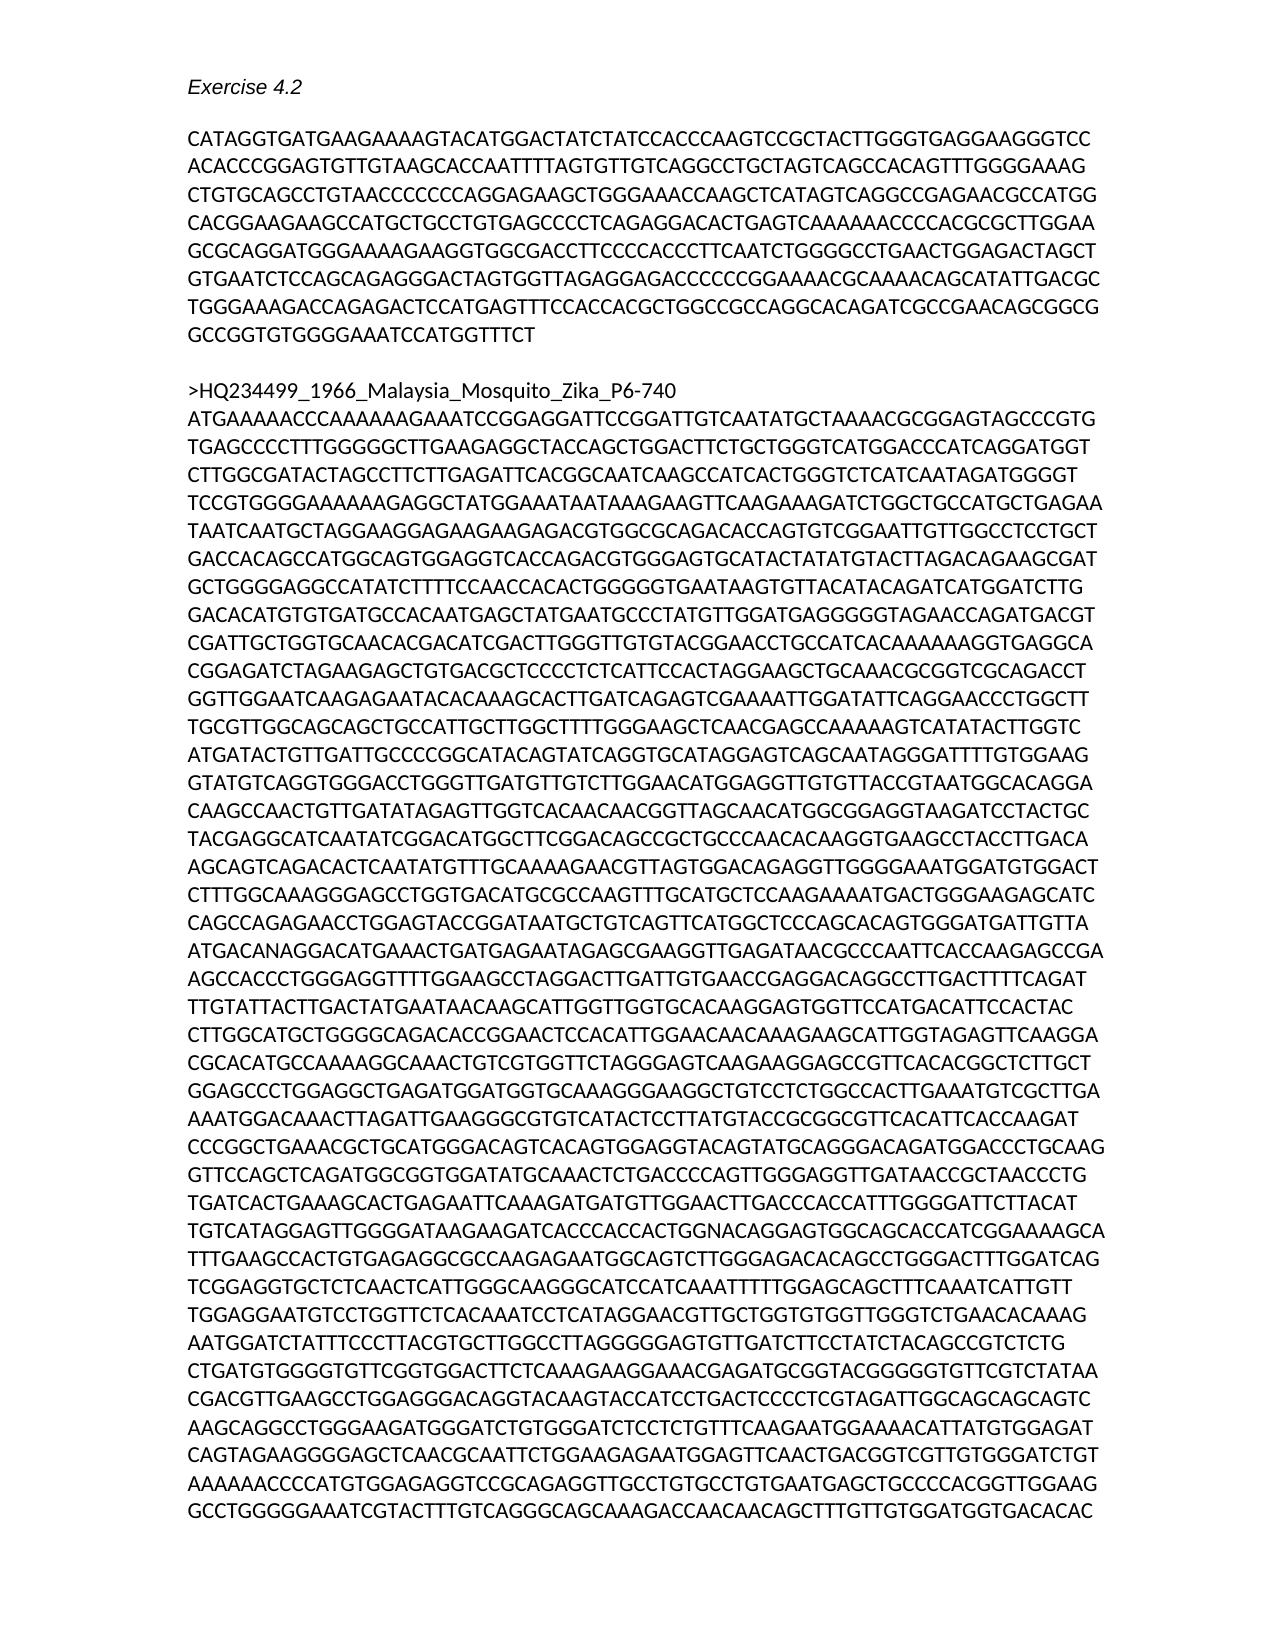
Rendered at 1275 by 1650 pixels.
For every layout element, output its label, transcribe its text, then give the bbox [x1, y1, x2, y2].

text CAGTAGAAGGGGAGCTCAACGCAATTCTGGAAGAGAATGGAGTTCAACTGACGGTCGTTGTGGGATCTGT [187, 1441, 1125, 1469]
text TCGGAGGTGCTCTCAACTCATTGGGCAAGGGCATCCATCAAATTTTTGGAGCAGCTTTCAAATCATTGTT [187, 1272, 1125, 1301]
text >HQ234499_1966_Malaysia_Mosquito_Zika_P6-740 [187, 376, 1125, 404]
text AGCCACCCTGGGAGGTTTTGGAAGCCTAGGACTTGATTGTGAACCGAGGACAGGCCTTGACTTTTCAGAT [187, 964, 1125, 992]
text GACACATGTGTGATGCCACAATGAGCTATGAATGCCCTATGTTGGATGAGGGGGTAGAACCAGATGACGT [187, 600, 1125, 628]
text TAATCAATGCTAGGAAGGAGAAGAAGAGACGTGGCGCAGACACCAGTGTCGGAATTGTTGGCCTCCTGCT [187, 516, 1125, 544]
text TCCGTGGGGAAAAAAGAGGCTATGGAAATAATAAAGAAGTTCAAGAAAGATCTGGCTGCCATGCTGAGAA [187, 488, 1125, 516]
text GCCTGGGGGAAATCGTACTTTGTCAGGGCAGCAAAGACCAACAACAGCTTTGTTGTGGATGGTGACACAC [187, 1497, 1125, 1525]
text AAATGGACAAACTTAGATTGAAGGGCGTGTCATACTCCTTATGTACCGCGGCGTTCACATTCACCAAGAT [187, 1104, 1125, 1132]
text TGTCATAGGAGTTGGGGATAAGAAGATCACCCACCACTGGNACAGGAGTGGCAGCACCATCGGAAAAGCA [187, 1216, 1125, 1244]
text CTTGGCGATACTAGCCTTCTTGAGATTCACGGCAATCAAGCCATCACTGGGTCTCATCAATAGATGGGGT [187, 460, 1125, 488]
text TTGTATTACTTGACTATGAATAACAAGCATTGGTTGGTGCACAAGGAGTGGTTCCATGACATTCCACTAC [187, 992, 1125, 1020]
text CTGATGTGGGGTGTTCGGTGGACTTCTCAAAGAAGGAAACGAGATGCGGTACGGGGGTGTTCGTCTATAA [187, 1357, 1125, 1384]
text TGGAGGAATGTCCTGGTTCTCACAAATCCTCATAGGAACGTTGCTGGTGTGGTTGGGTCTGAACACAAAG [187, 1301, 1125, 1328]
text TGCGTTGGCAGCAGCTGCCATTGCTTGGCTTTTGGGAAGCTCAACGAGCCAAAAAGTCATATACTTGGTC [187, 712, 1125, 740]
text TGAGCCCCTTTGGGGGCTTGAAGAGGCTACCAGCTGGACTTCTGCTGGGTCATGGACCCATCAGGATGGT [187, 432, 1125, 460]
text TGATCACTGAAAGCACTGAGAATTCAAAGATGATGTTGGAACTTGACCCACCATTTGGGGATTCTTACAT [187, 1188, 1125, 1216]
text GACCACAGCCATGGCAGTGGAGGTCACCAGACGTGGGAGTGCATACTATATGTACTTAGACAGAAGCGAT [187, 544, 1125, 572]
text CTTGGCATGCTGGGGCAGACACCGGAACTCCACATTGGAACAACAAAGAAGCATTGGTAGAGTTCAAGGA [187, 1020, 1125, 1048]
text CAGCCAGAGAACCTGGAGTACCGGATAATGCTGTCAGTTCATGGCTCCCAGCACAGTGGGATGATTGTTA [187, 908, 1125, 936]
text ATGATACTGTTGATTGCCCCGGCATACAGTATCAGGTGCATAGGAGTCAGCAATAGGGATTTTGTGGAAG [187, 740, 1125, 768]
text CTGTGCAGCCTGTAACCCCCCCAGGAGAAGCTGGGAAACCAAGCTCATAGTCAGGCCGAGAACGCCATGG [187, 180, 1125, 208]
text CGACGTTGAAGCCTGGAGGGACAGGTACAAGTACCATCCTGACTCCCCTCGTAGATTGGCAGCAGCAGTC [187, 1384, 1125, 1413]
text TGGGAAAGACCAGAGACTCCATGAGTTTCCACCACGCTGGCCGCCAGGCACAGATCGCCGAACAGCGGCG [187, 292, 1125, 320]
text GTATGTCAGGTGGGACCTGGGTTGATGTTGTCTTGGAACATGGAGGTTGTGTTACCGTAATGGCACAGGA [187, 768, 1125, 796]
text AGCAGTCAGACACTCAATATGTTTGCAAAAGAACGTTAGTGGACAGAGGTTGGGGAAATGGATGTGGACT [187, 852, 1125, 880]
text ACACCCGGAGTGTTGTAAGCACCAATTTTAGTGTTGTCAGGCCTGCTAGTCAGCCACAGTTTGGGGAAAG [187, 152, 1125, 180]
text CCCGGCTGAAACGCTGCATGGGACAGTCACAGTGGAGGTACAGTATGCAGGGACAGATGGACCCTGCAAG [187, 1132, 1125, 1160]
text GTTCCAGCTCAGATGGCGGTGGATATGCAAACTCTGACCCCAGTTGGGAGGTTGATAACCGCTAACCCTG [187, 1160, 1125, 1188]
text GGTTGGAATCAAGAGAATACACAAAGCACTTGATCAGAGTCGAAAATTGGATATTCAGGAACCCTGGCTT [187, 684, 1125, 712]
text CGCACATGCCAAAAGGCAAACTGTCGTGGTTCTAGGGAGTCAAGAAGGAGCCGTTCACACGGCTCTTGCT [187, 1048, 1125, 1076]
text CGGAGATCTAGAAGAGCTGTGACGCTCCCCTCTCATTCCACTAGGAAGCTGCAAACGCGGTCGCAGACCT [187, 656, 1125, 684]
text GCCGGTGTGGGGAAATCCATGGTTTCT [187, 320, 1125, 348]
text GTGAATCTCCAGCAGAGGGACTAGTGGTTAGAGGAGACCCCCCGGAAAACGCAAAACAGCATATTGACGC [187, 264, 1125, 292]
text AAAAAACCCCATGTGGAGAGGTCCGCAGAGGTTGCCTGTGCCTGTGAATGAGCTGCCCCACGGTTGGAAG [187, 1469, 1125, 1497]
text ATGAAAAACCCAAAAAAGAAATCCGGAGGATTCCGGATTGTCAATATGCTAAAACGCGGAGTAGCCCGTG [187, 404, 1125, 432]
text GGAGCCCTGGAGGCTGAGATGGATGGTGCAAAGGGAAGGCTGTCCTCTGGCCACTTGAAATGTCGCTTGA [187, 1076, 1125, 1104]
text TTTGAAGCCACTGTGAGAGGCGCCAAGAGAATGGCAGTCTTGGGAGACACAGCCTGGGACTTTGGATCAG [187, 1244, 1125, 1272]
text AAGCAGGCCTGGGAAGATGGGATCTGTGGGATCTCCTCTGTTTCAAGAATGGAAAACATTATGTGGAGAT [187, 1413, 1125, 1441]
text CTTTGGCAAAGGGAGCCTGGTGACATGCGCCAAGTTTGCATGCTCCAAGAAAATGACTGGGAAGAGCATC [187, 880, 1125, 908]
text CAAGCCAACTGTTGATATAGAGTTGGTCACAACAACGGTTAGCAACATGGCGGAGGTAAGATCCTACTGC [187, 796, 1125, 824]
text CGATTGCTGGTGCAACACGACATCGACTTGGGTTGTGTACGGAACCTGCCATCACAAAAAAGGTGAGGCA [187, 628, 1125, 656]
text CATAGGTGATGAAGAAAAGTACATGGACTATCTATCCACCCAAGTCCGCTACTTGGGTGAGGAAGGGTCC [187, 124, 1125, 152]
text TACGAGGCATCAATATCGGACATGGCTTCGGACAGCCGCTGCCCAACACAAGGTGAAGCCTACCTTGACA [187, 824, 1125, 852]
text AATGGATCTATTTCCCTTACGTGCTTGGCCTTAGGGGGAGTGTTGATCTTCCTATCTACAGCCGTCTCTG [187, 1328, 1125, 1357]
text GCTGGGGAGGCCATATCTTTTCCAACCACACTGGGGGTGAATAAGTGTTACATACAGATCATGGATCTTG [187, 572, 1125, 600]
text ATGACANAGGACATGAAACTGATGAGAATAGAGCGAAGGTTGAGATAACGCCCAATTCACCAAGAGCCGA [187, 936, 1125, 964]
text CACGGAAGAAGCCATGCTGCCTGTGAGCCCCTCAGAGGACACTGAGTCAAAAAACCCCACGCGCTTGGAA [187, 208, 1125, 236]
text GCGCAGGATGGGAAAAGAAGGTGGCGACCTTCCCCACCCTTCAATCTGGGGCCTGAACTGGAGACTAGCT [187, 236, 1125, 264]
